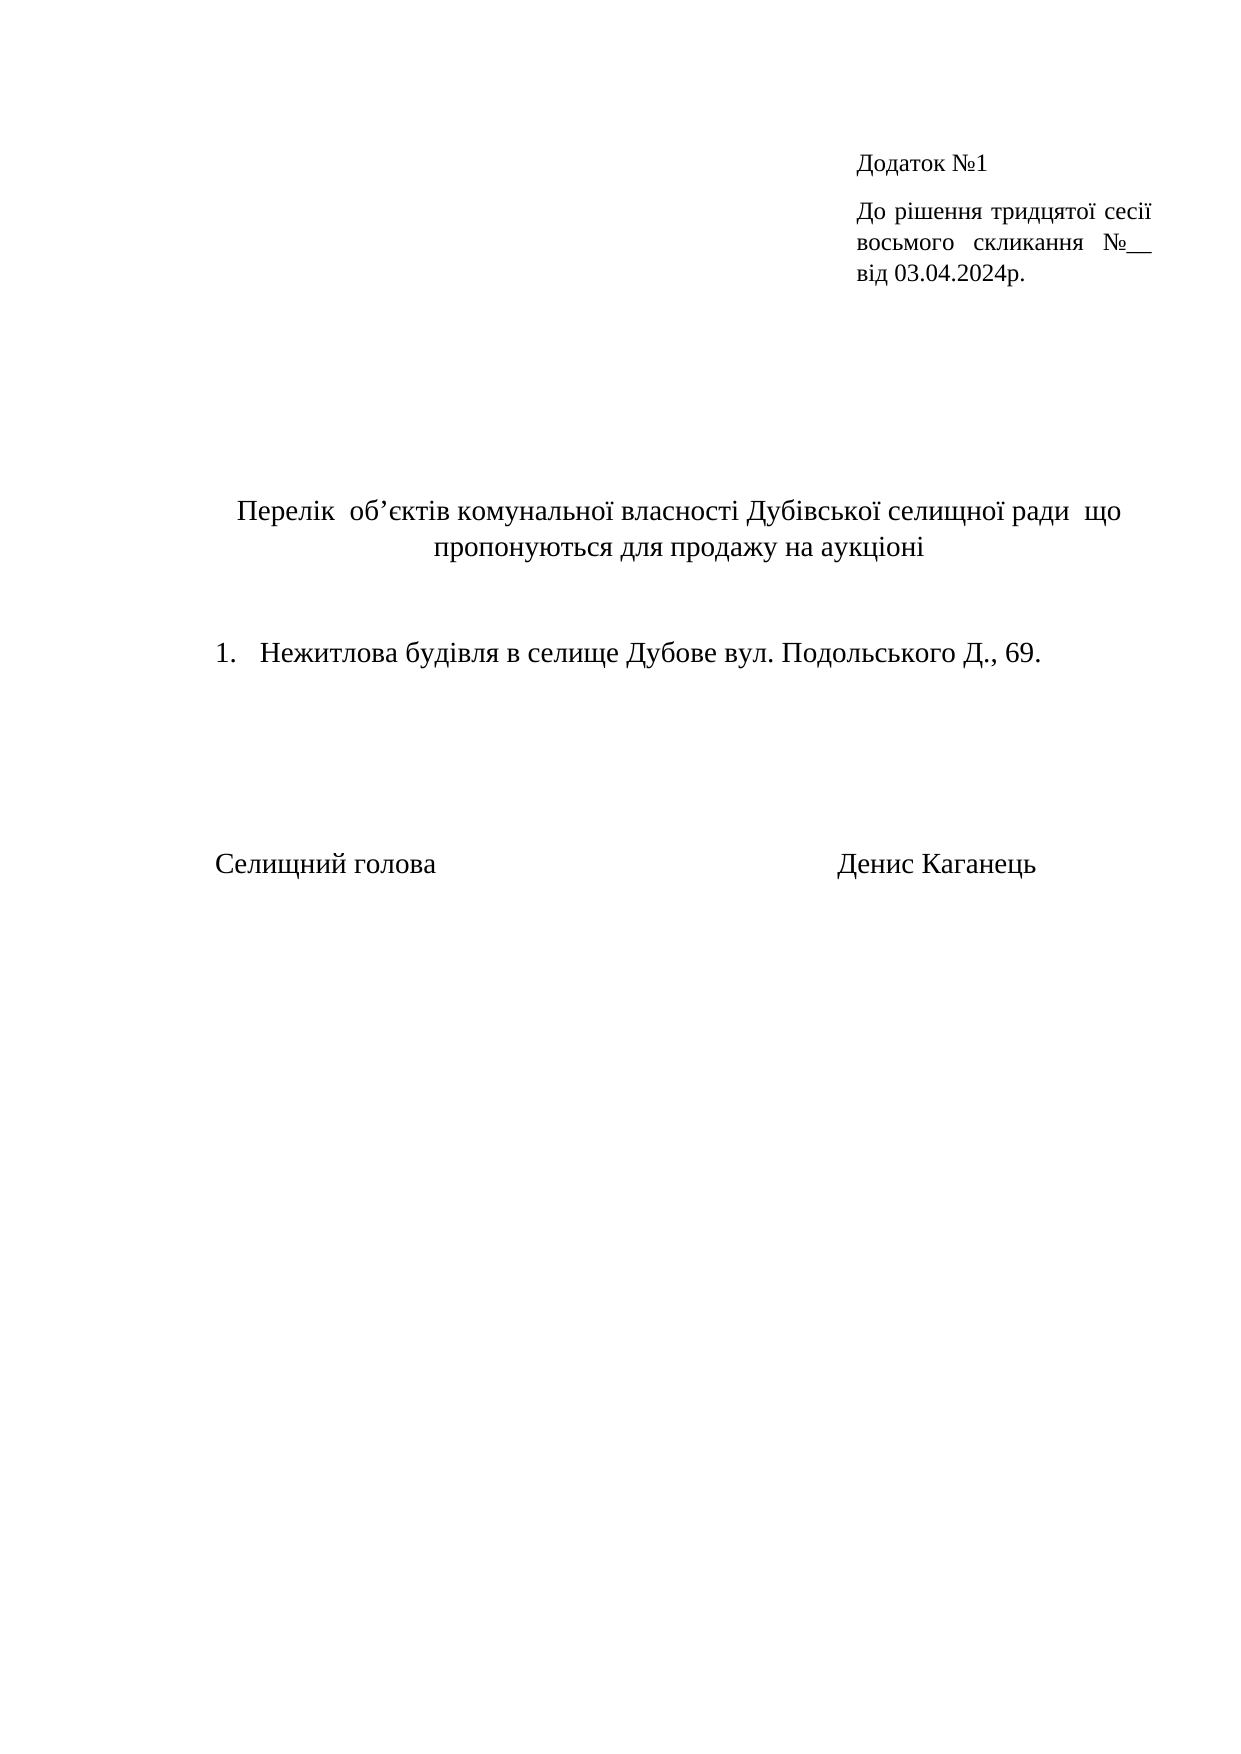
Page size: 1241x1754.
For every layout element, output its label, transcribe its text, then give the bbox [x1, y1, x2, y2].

list Нежитлова будівля в селище Дубове вул. Подольського Д., 69. [215, 635, 1152, 669]
text Додаток №1 [856, 118, 1152, 177]
text Селищний голова Денис Каганець [215, 846, 1152, 880]
text До рішення тридцятої сесії восьмого скликання №__ від 03.04.2024р. [856, 196, 1152, 287]
text Перелік об’єктів комунальної власності Дубівської селищної ради що пропонуються для продажу на аукціоні [207, 493, 1152, 563]
